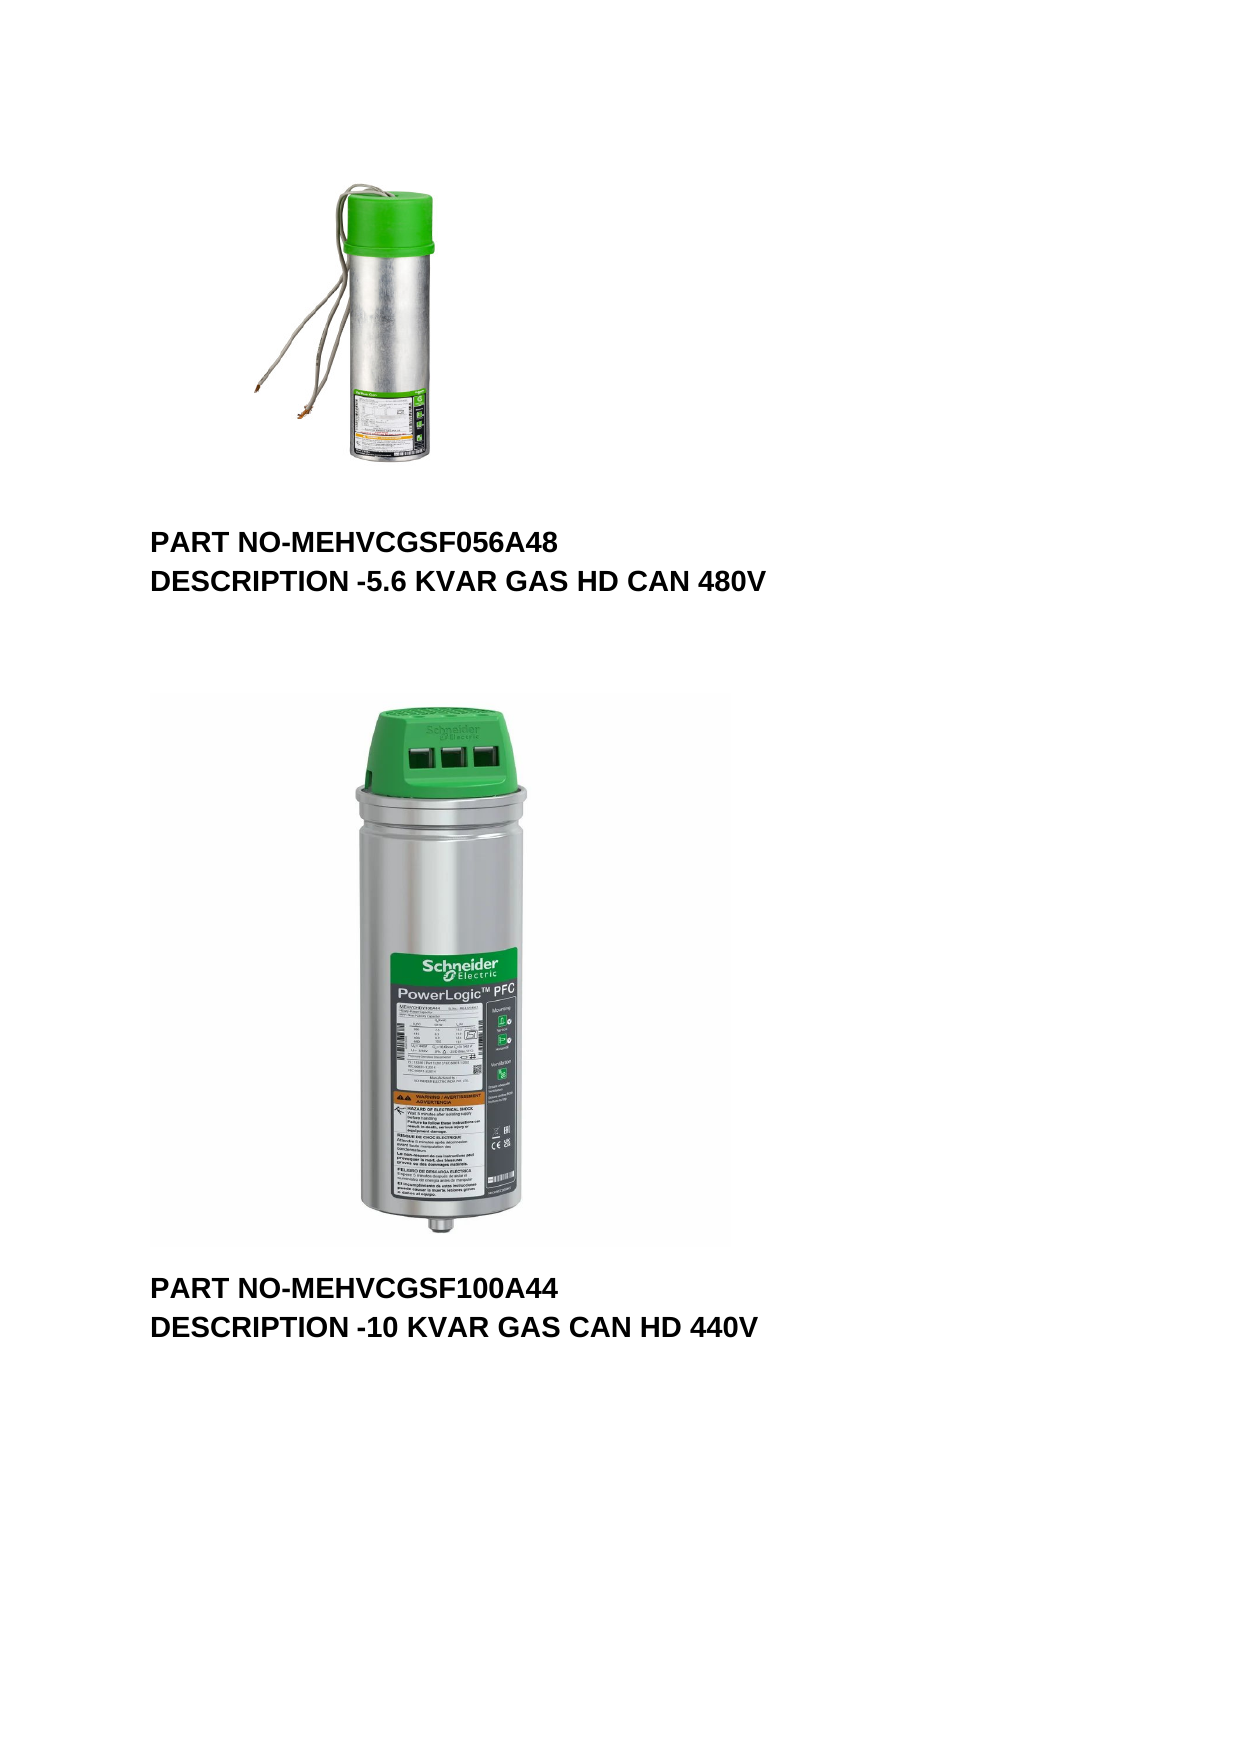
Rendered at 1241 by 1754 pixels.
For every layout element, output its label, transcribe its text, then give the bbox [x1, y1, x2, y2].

text PART NO-MEHVCGSF100A44 [150, 1271, 1090, 1305]
picture [150, 693, 732, 1247]
text PART NO-MEHVCGSF056A48 [150, 525, 1090, 558]
text DESCRIPTION -10 KVAR GAS CAN HD 440V [150, 1310, 1090, 1343]
picture [150, 150, 611, 500]
text DESCRIPTION -5.6 KVAR GAS HD CAN 480V [150, 563, 1090, 597]
